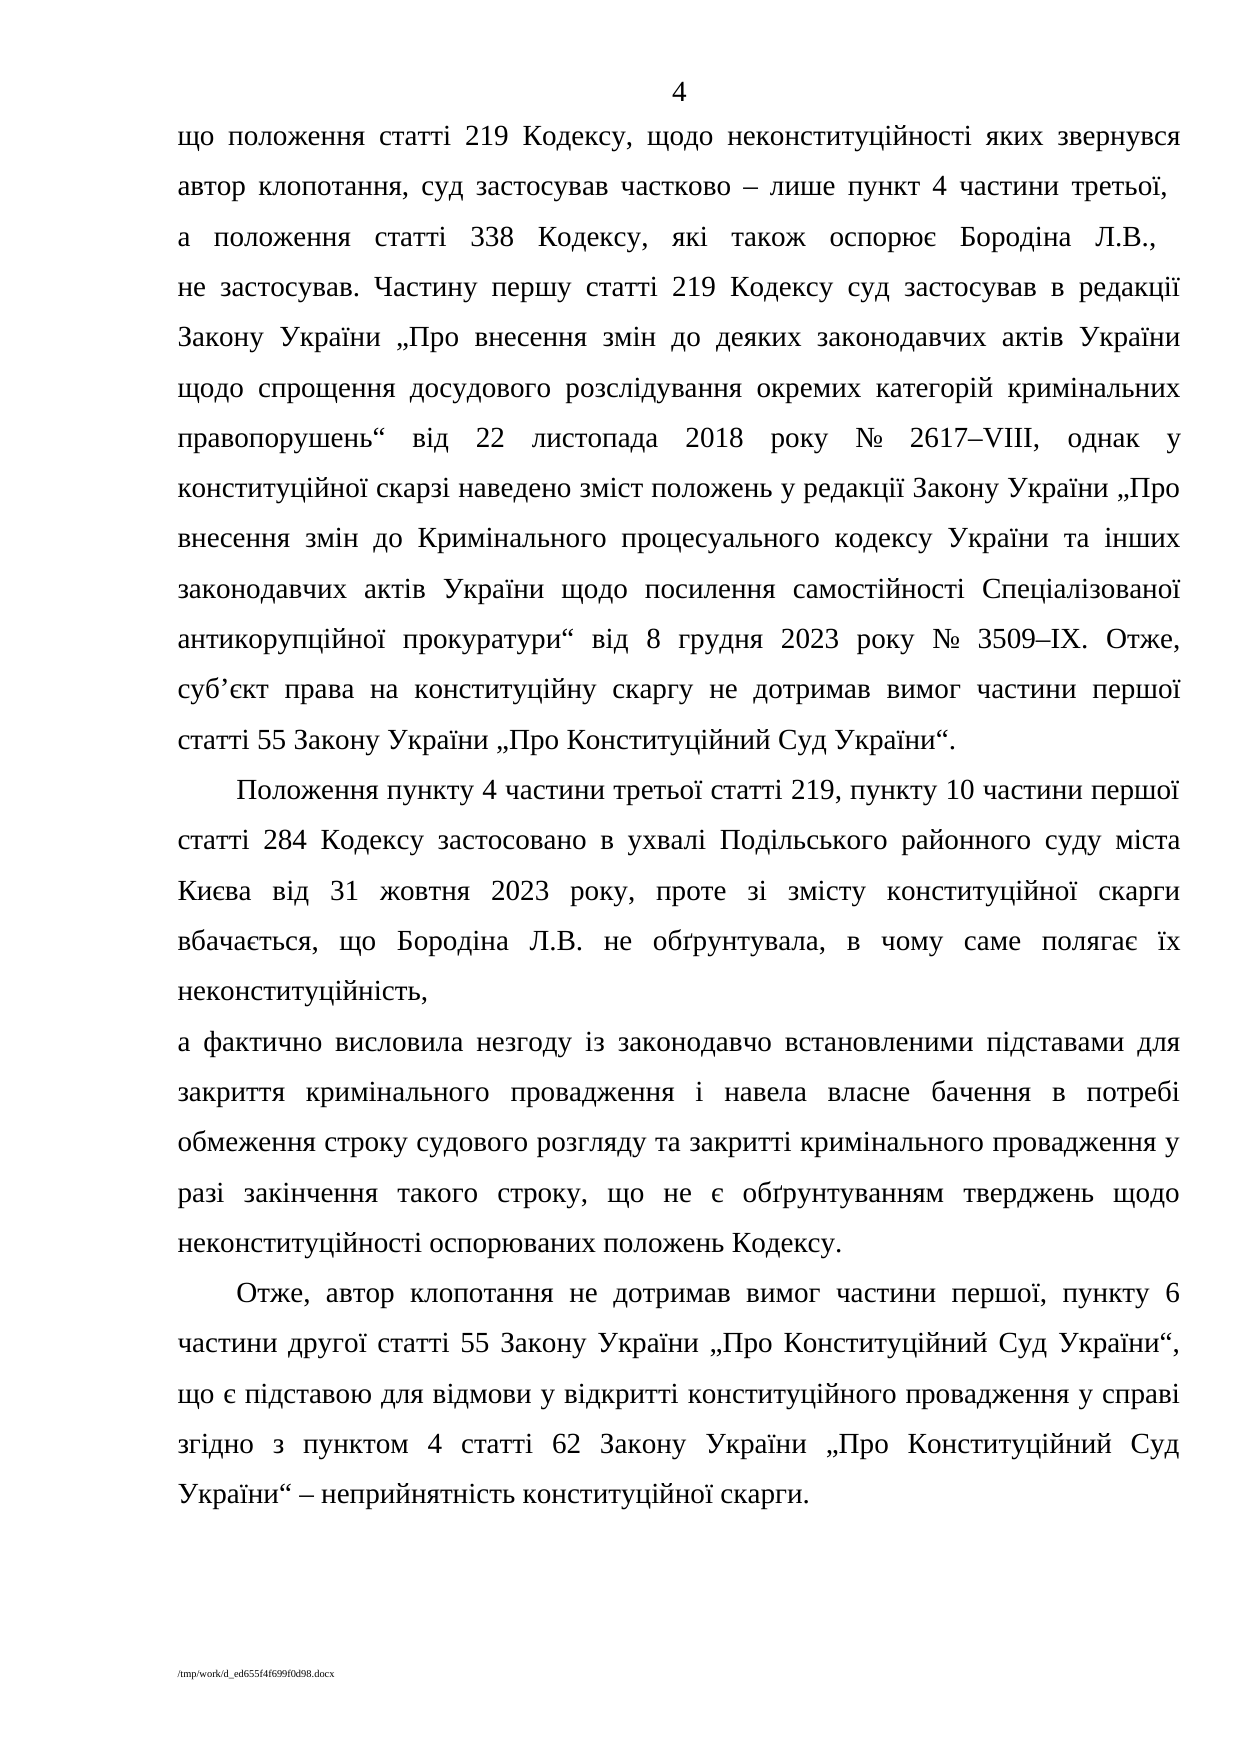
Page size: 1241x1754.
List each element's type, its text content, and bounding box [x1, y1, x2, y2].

text Положення пункту 4 частини третьої статті 219, пункту 10 частини першої статті 284 Кодексу застосовано в ухвалі Подільського районного суду міста Києва від 31 жовтня 2023 року, проте зі змісту конституційної скарги вбачається, що Бородіна Л.В. не обґрунтувала, в чому саме полягає їх неконституційність, а фактично висловила незгоду із законодавчо встановленими підставами для закриття кримінального провадження і навела власне бачення в потребі обмеження строку судового розгляду та закритті кримінального провадження у разі закінчення такого строку, що не є обґрунтуванням тверджень щодо неконституційності оспорюваних положень Кодексу. [177, 772, 1181, 1258]
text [177, 118, 1181, 755]
text Отже, автор клопотання не дотримав вимог частини першої, пункту 6 частини другої статті 55 Закону України „Про Конституційний Суд України“, що є підставою для відмови у відкритті конституційного провадження у справі згідно з пунктом 4 статті 62 Закону України „Про Конституційний Суд України“ – неприйнятність конституційної скарги. [177, 1275, 1181, 1510]
